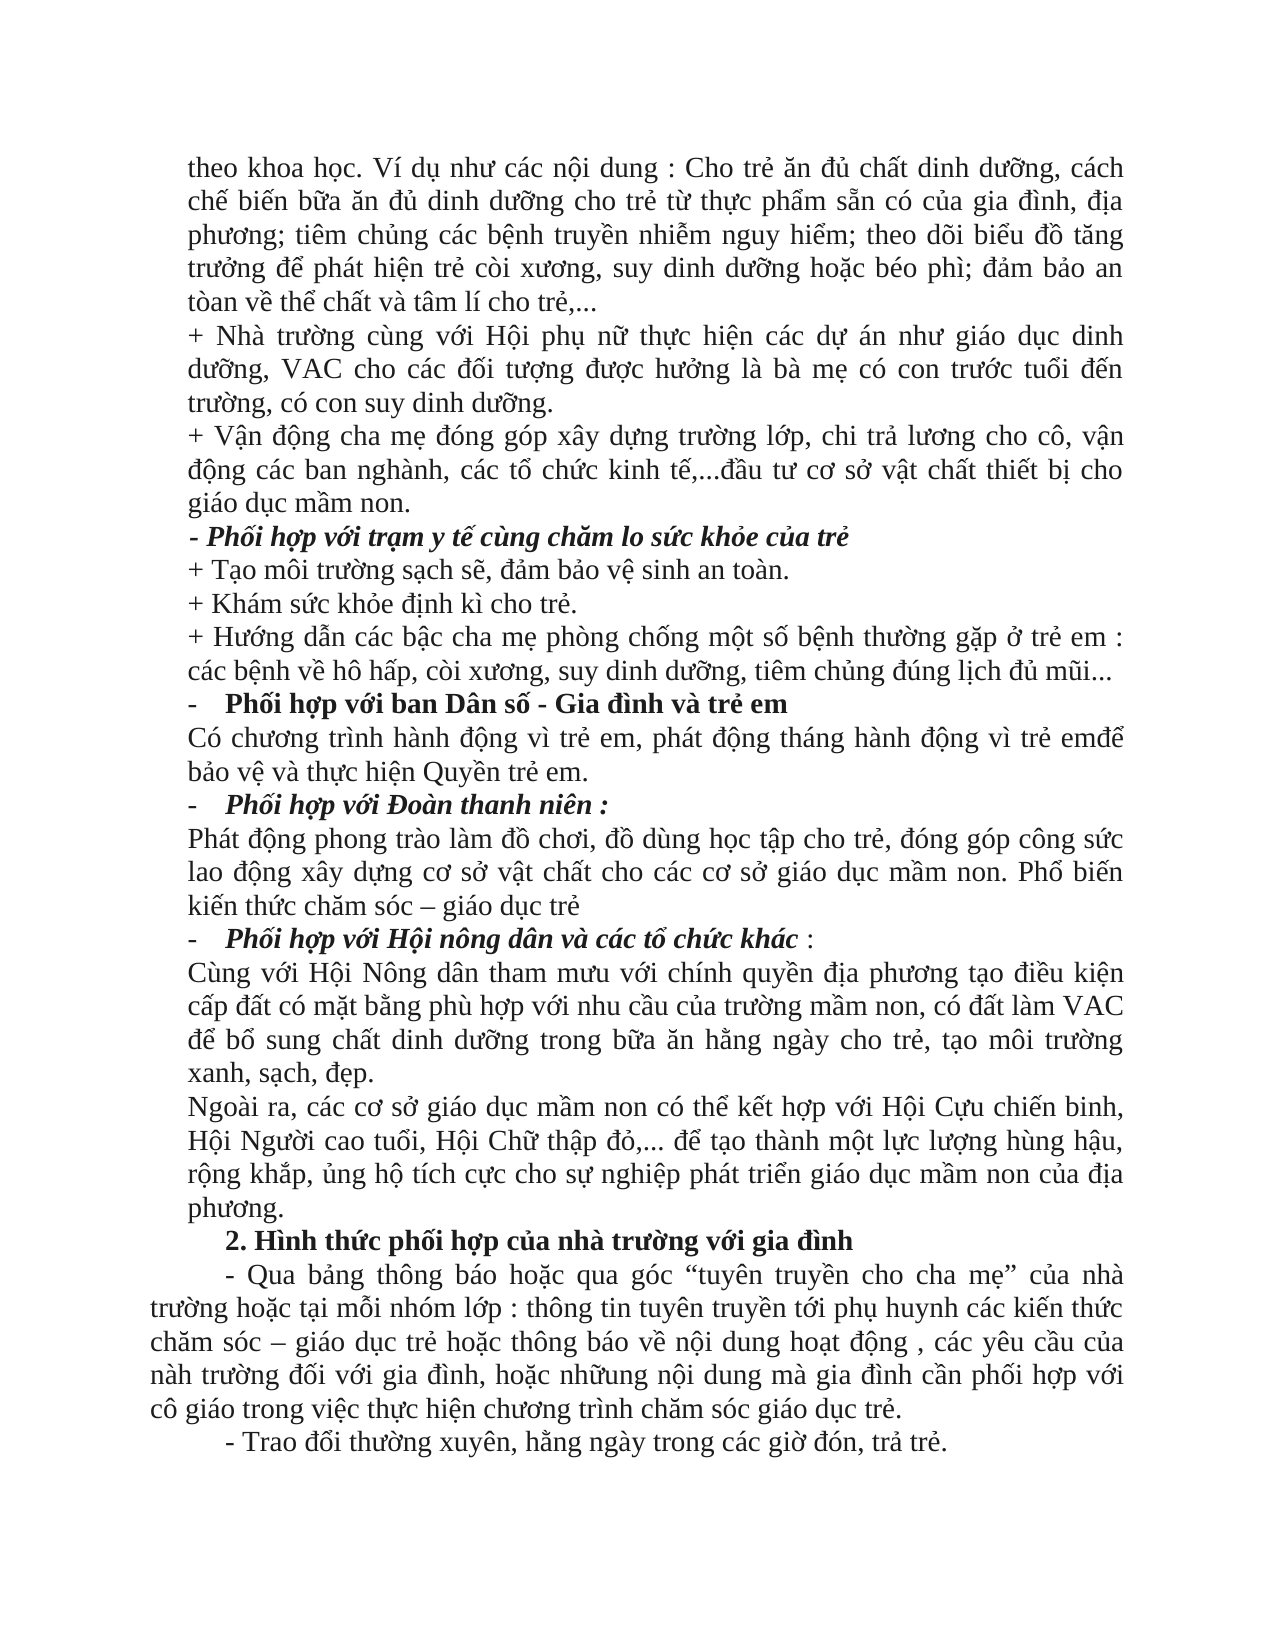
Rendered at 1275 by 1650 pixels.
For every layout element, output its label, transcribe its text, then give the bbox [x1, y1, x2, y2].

list Phối hợp với Đoàn thanh niên : [187, 787, 1125, 821]
text + Nhà trường cùng với Hội phụ nữ thực hiện các dự án như giáo dục dinh dưỡng, VAC cho các đối tượng được hưởng là bà mẹ có con trước tuổi đến trường, có con suy dinh dưỡng. [187, 318, 1125, 418]
text + Hướng dẫn các bậc cha mẹ phòng chống một số bệnh thường gặp ở trẻ em : các bệnh về hô hấp, còi xương, suy dinh dưỡng, tiêm chủng đúng lịch đủ mũi... [187, 619, 1125, 687]
text Phát động phong trào làm đồ chơi, đồ dùng học tập cho trẻ, đóng góp công sức lao động xây dựng cơ sở vật chất cho các cơ sở giáo dục mầm non. Phổ biến kiến thức chăm sóc – giáo dục trẻ [187, 821, 1125, 921]
text + Vận động cha mẹ đóng góp xây dựng trường lớp, chi trả lương cho cô, vận động các ban nghành, các tổ chức kinh tế,...đầu tư cơ sở vật chất thiết bị cho giáo dục mầm non. [187, 418, 1125, 519]
text Có chương trình hành động vì trẻ em, phát động tháng hành động vì trẻ emđể bảo vệ và thực hiện Quyền trẻ em. [187, 720, 1125, 787]
text + Khám sức khỏe định kì cho trẻ. [187, 586, 1125, 619]
text - Trao đổi thường xuyên, hằng ngày trong các giờ đón, trả trẻ. [150, 1424, 1125, 1458]
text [187, 150, 1125, 318]
text - Phối hợp với trạm y tế cùng chăm lo sức khỏe của trẻ [189, 519, 1125, 552]
list Phối hợp với ban Dân số - Gia đình và trẻ em [187, 687, 1125, 720]
text + Tạo môi trường sạch sẽ, đảm bảo vệ sinh an toàn. [187, 552, 1125, 586]
text Ngoài ra, các cơ sở giáo dục mầm non có thể kết hợp với Hội Cựu chiến binh, Hội Người cao tuổi, Hội Chữ thập đỏ,... để tạo thành một lực lượng hùng hậu, rộng khắp, ủng hộ tích cực cho sự nghiệp phát triển giáo dục mầm non của địa phương. [187, 1089, 1125, 1223]
text 2. Hình thức phối hợp của nhà trường với gia đình [150, 1223, 1125, 1257]
text - Qua bảng thông báo hoặc qua góc “tuyên truyền cho cha mẹ” của nhà trường hoặc tại mỗi nhóm lớp : thông tin tuyên truyền tới phụ huynh các kiến thức chăm sóc – giáo dục trẻ hoặc thông báo về nội dung hoạt động , các yêu cầu của nàh trường đối với gia đình, hoặc nhữung nội dung mà gia đình cần phối hợp với cô giáo trong việc thực hiện chương trình chăm sóc giáo dục trẻ. [150, 1257, 1125, 1424]
text Cùng với Hội Nông dân tham mưu với chính quyền địa phương tạo điều kiện cấp đất có mặt bằng phù hợp với nhu cầu của trường mầm non, có đất làm VAC để bổ sung chất dinh dưỡng trong bữa ăn hằng ngày cho trẻ, tạo môi trường xanh, sạch, đẹp. [187, 955, 1125, 1089]
list Phối hợp với Hội nông dân và các tổ chức khác : [187, 921, 1125, 955]
